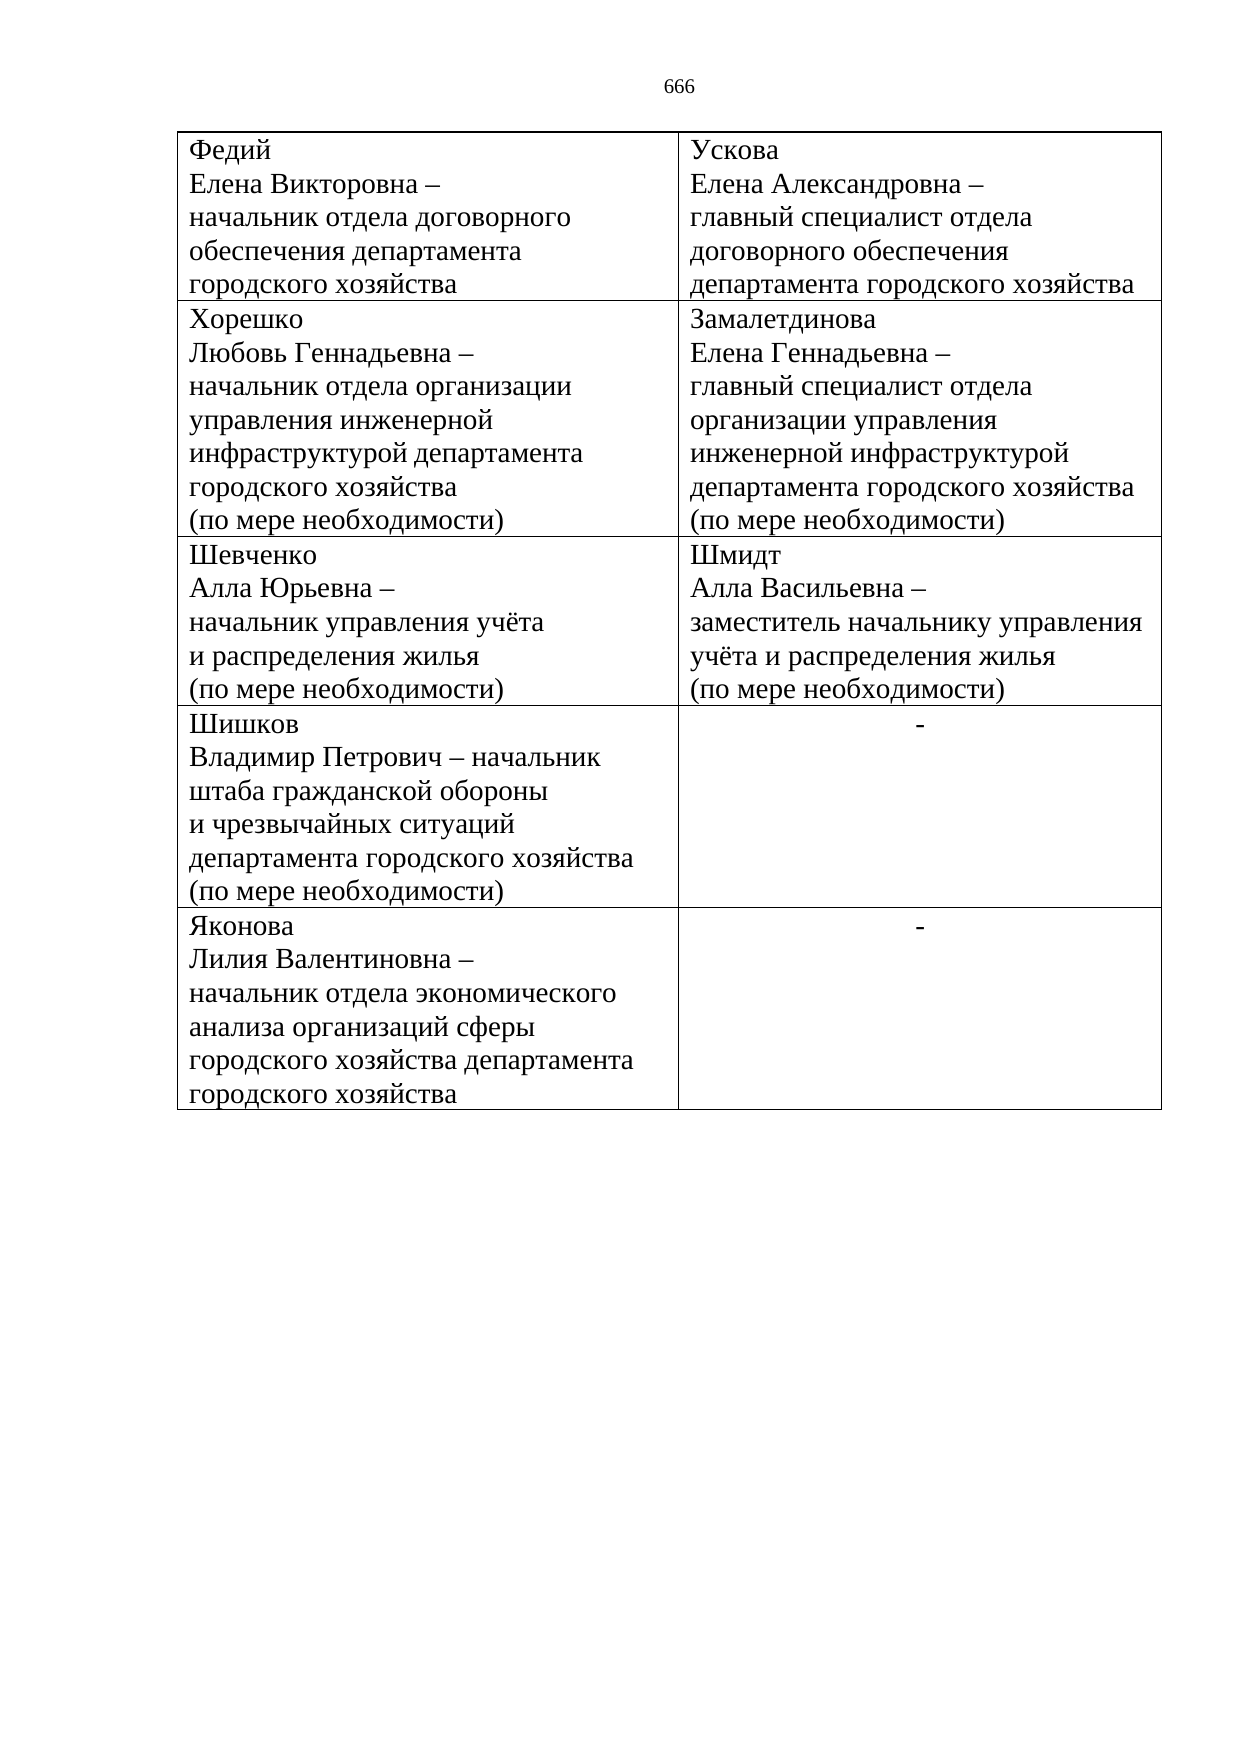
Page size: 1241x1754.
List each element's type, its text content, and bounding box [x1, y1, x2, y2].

table_cell Шмидт Алла Васильевна – заместитель начальнику управления учёта и распределения жилья (по мере необходимости) [679, 537, 1161, 705]
table_header Федий Елена Викторовна – начальник отдела договорного обеспечения департамента городского хозяйства [178, 133, 678, 300]
table_cell Хорешко Любовь Геннадьевна – начальник отдела организации управления инженерной инфраструктурой департамента городского хозяйства (по мере необходимости) [178, 301, 678, 536]
table_header Ускова Елена Александровна – главный специалист отдела договорного обеспечения департамента городского хозяйства [679, 133, 1161, 300]
table_cell Шишков Владимир Петрович – начальник штаба гражданской обороны и чрезвычайных ситуаций департамента городского хозяйства (по мере необходимости) [178, 706, 678, 907]
table_cell - [679, 908, 1161, 1109]
table_cell - [679, 706, 1161, 907]
table_cell Шевченко Алла Юрьевна – начальник управления учёта и распределения жилья (по мере необходимости) [178, 537, 678, 705]
table_cell Яконова Лилия Валентиновна – начальник отдела экономического анализа организаций сферы городского хозяйства департамента городского хозяйства [178, 908, 678, 1109]
table_cell Замалетдинова Елена Геннадьевна – главный специалист отдела организации управления инженерной инфраструктурой департамента городского хозяйства (по мере необходимости) [679, 301, 1161, 536]
